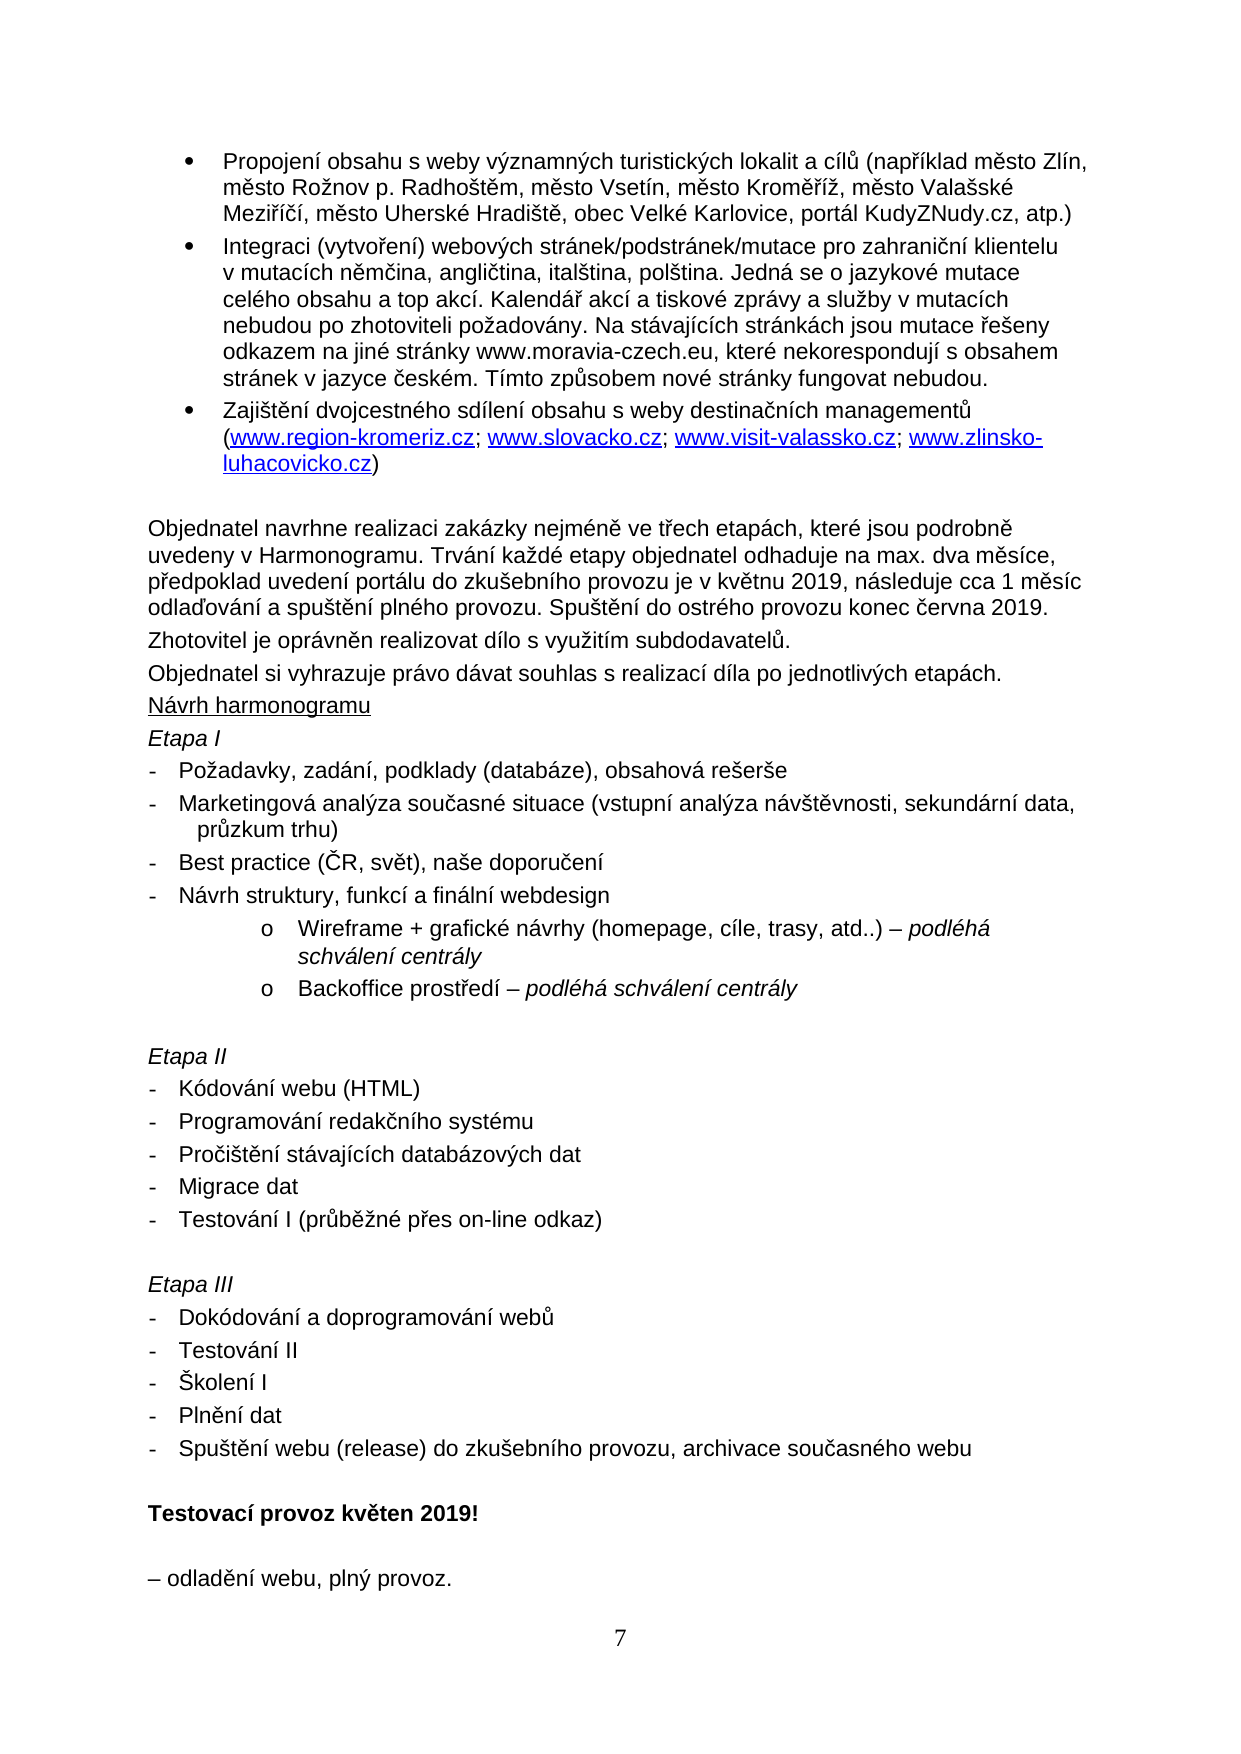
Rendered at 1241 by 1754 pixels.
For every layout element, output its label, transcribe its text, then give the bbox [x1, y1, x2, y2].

list Backoffice prostředí – podléhá schválení centrály [260, 975, 1093, 1004]
list Testování II [149, 1337, 1093, 1363]
list Požadavky, zadání, podklady (databáze), obsahová rešerše [149, 757, 1093, 784]
text – odladění webu, plný provoz. [148, 1565, 1093, 1592]
list Best practice (ČR, svět), naše doporučení [149, 849, 1093, 876]
text Testovací provoz květen 2019! [148, 1500, 1093, 1526]
list Dokódování a doprogramování webů [149, 1304, 1093, 1330]
list Wireframe + grafické návrhy (homepage, cíle, trasy, atd..) – podléhá schválení centrály [260, 914, 1093, 969]
list Migrace dat [149, 1173, 1093, 1200]
text Zhotovitel je oprávněn realizovat dílo s využitím subdodavatelů. [148, 627, 1093, 653]
text Etapa II [148, 1043, 1093, 1069]
text Objednatel navrhne realizaci zakázky nejméně ve třech etapách, které jsou podrobně uvedeny v Harmonogramu. Trvání každé etapy objednatel odhaduje na max. dva měsíce, předpoklad uvedení portálu do zkušebního provozu je v květnu 2019, následuje cca 1 měsíc odlaďování a spuštění plného provozu. Spuštění do ostrého provozu konec června 2019. [148, 515, 1093, 621]
list Pročištění stávajících databázových dat [149, 1141, 1093, 1167]
list Programování redakčního systému [149, 1108, 1093, 1134]
list Návrh struktury, funkcí a finální webdesign [149, 882, 1093, 908]
text Objednatel si vyhrazuje právo dávat souhlas s realizací díla po jednotlivých etapách. [148, 659, 1093, 686]
text Etapa I [148, 725, 1093, 751]
list Zajištění dvojcestného sdílení obsahu s weby destinačních managementů (www.region-kromeriz.cz; www.slovacko.cz; www.visit-valassko.cz; www.zlinsko-luhacovicko.cz) [185, 397, 1093, 476]
list Školení I [149, 1369, 1093, 1396]
list Kódování webu (HTML) [149, 1075, 1093, 1102]
text Návrh harmonogramu [148, 692, 1093, 718]
list Propojení obsahu s weby významných turistických lokalit a cílů (například město Zlín, město Rožnov p. Radhoštěm, město Vsetín, město Kroměříž, město Valašské Meziříčí, město Uherské Hradiště, obec Velké Karlovice, portál KudyZNudy.cz, atp.) [185, 148, 1093, 227]
text Etapa III [148, 1271, 1093, 1298]
list Integraci (vytvoření) webových stránek/podstránek/mutace pro zahraniční klientelu v mutacích němčina, angličtina, italština, polština. Jedná se o jazykové mutace celého obsahu a top akcí. Kalendář akcí a tiskové zprávy a služby v mutacích nebudou po zhotoviteli požadovány. Na stávajících stránkách jsou mutace řešeny odkazem na jiné stránky www.moravia-czech.eu, které nekorespondují s obsahem stránek v jazyce českém. Tímto způsobem nové stránky fungovat nebudou. [185, 233, 1093, 391]
list Testování I (průběžné přes on-line odkaz) [149, 1206, 1093, 1232]
list Marketingová analýza současné situace (vstupní analýza návštěvnosti, sekundární data, průzkum trhu) [149, 790, 1093, 843]
list Spuštění webu (release) do zkušebního provozu, archivace současného webu [149, 1435, 1093, 1461]
list Plnění dat [149, 1402, 1093, 1428]
